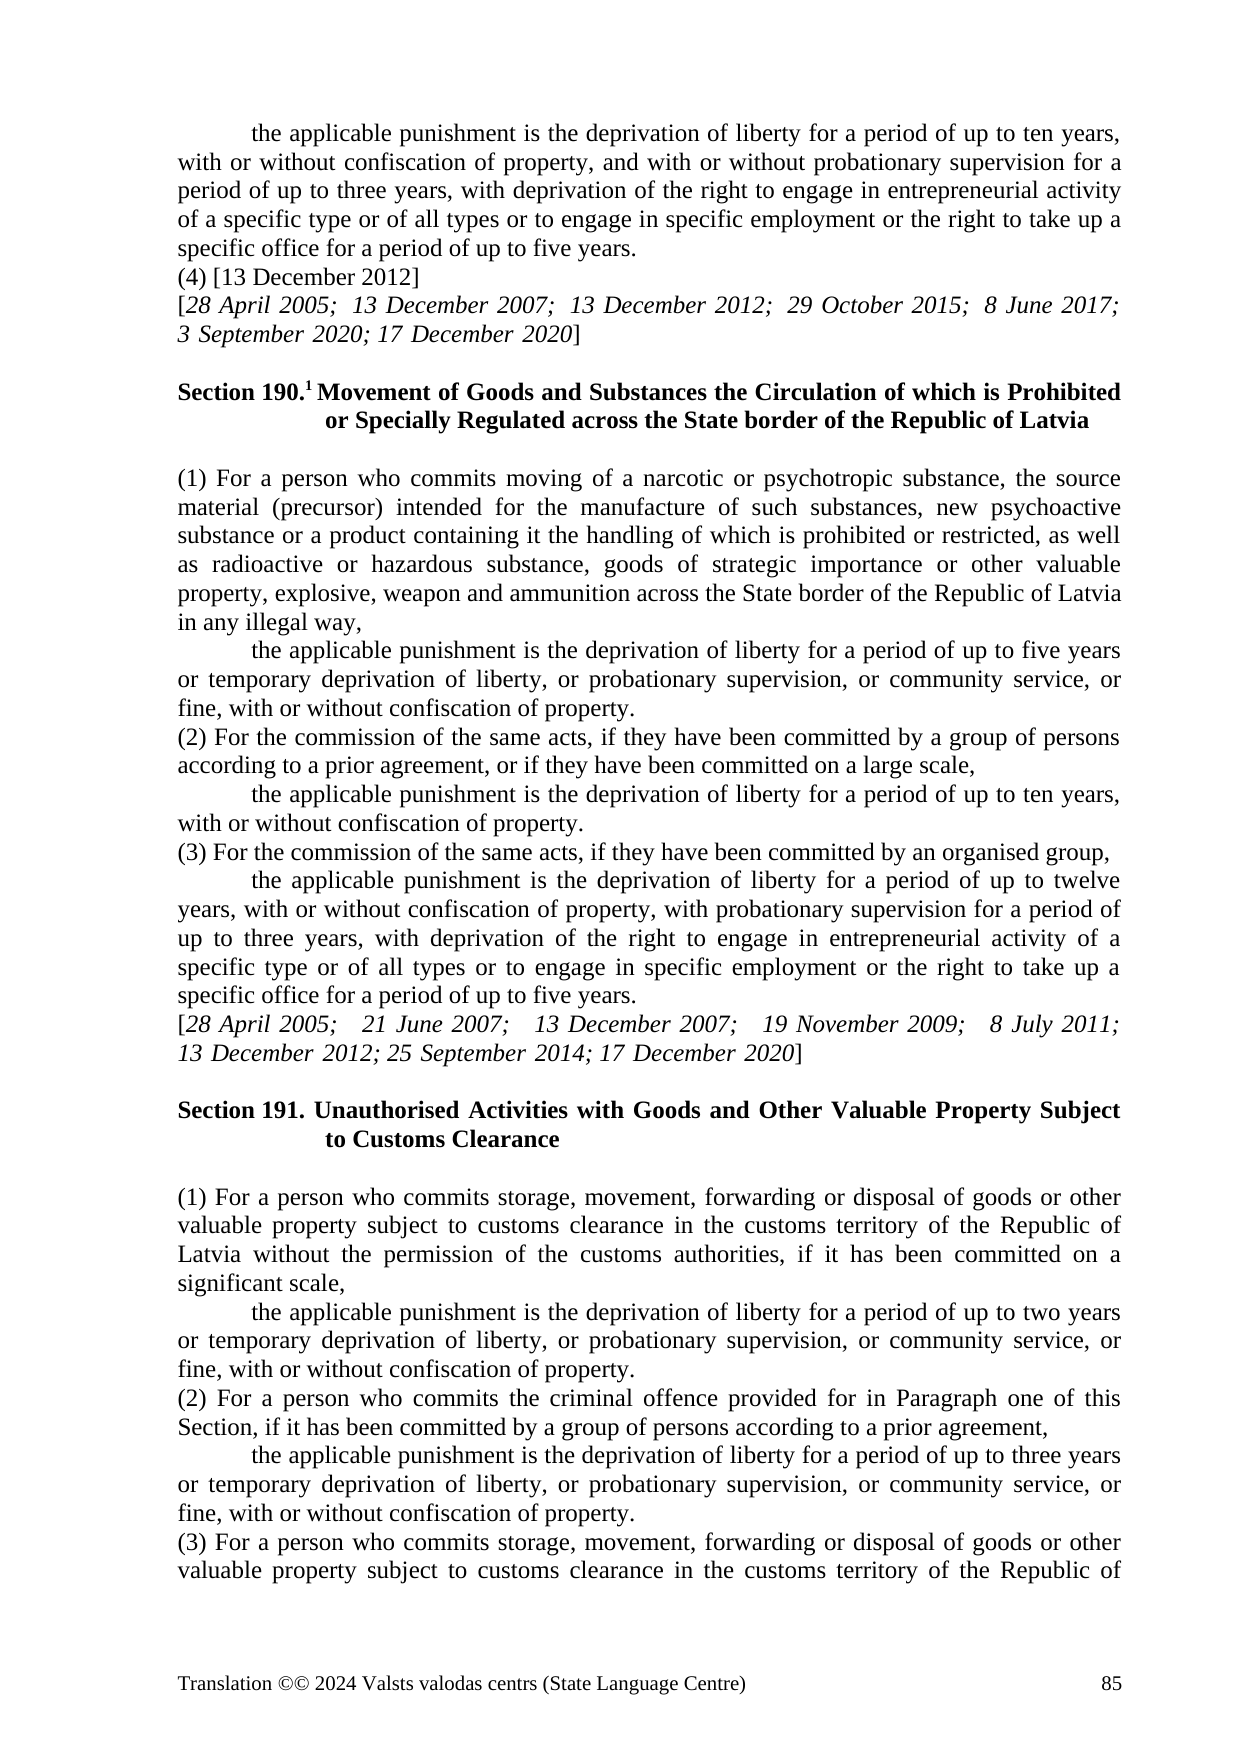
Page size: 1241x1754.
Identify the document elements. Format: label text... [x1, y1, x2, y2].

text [177, 1527, 1122, 1584]
text the applicable punishment is the deprivation of liberty for a period of up to three years or temporary deprivation of liberty, or probationary supervision, or community service, or fine, with or without confiscation of property. [177, 1441, 1122, 1527]
text (2) For the commission of the same acts, if they have been committed by a group of persons according to a prior agreement, or if they have been committed on a large scale, [177, 722, 1122, 779]
text (1) For a person who commits storage, movement, forwarding or disposal of goods or other valuable property subject to customs clearance in the customs territory of the Republic of Latvia without the permission of the customs authorities, if it has been committed on a significant scale, [177, 1182, 1122, 1297]
text the applicable punishment is the deprivation of liberty for a period of up to twelve years, with or without confiscation of property, with probationary supervision for a period of up to three years, with deprivation of the right to engage in entrepreneurial activity of a specific type or of all types or to engage in specific employment or the right to take up a specific office for a period of up to five years. [177, 866, 1122, 1009]
text (2) For a person who commits the criminal offence provided for in Paragraph one of this Section, if it has been committed by a group of persons according to a prior agreement, [177, 1383, 1122, 1441]
text [28 April 2005; 13 December 2007; 13 December 2012; 29 October 2015; 8 June 2017; 3 September 2020; 17 December 2020] [177, 291, 1122, 348]
text (1) For a person who commits moving of a narcotic or psychotropic substance, the source material (precursor) intended for the manufacture of such substances, new psychoactive substance or a product containing it the handling of which is prohibited or restricted, as well as radioactive or hazardous substance, goods of strategic importance or other valuable property, explosive, weapon and ammunition across the State border of the Republic of Latvia in any illegal way, [177, 463, 1122, 636]
text Section 190.1 Movement of Goods and Substances the Circulation of which is Prohibited or Specially Regulated across the State border of the Republic of Latvia [177, 377, 1122, 434]
text the applicable punishment is the deprivation of liberty for a period of up to ten years, with or without confiscation of property, and with or without probationary supervision for a period of up to three years, with deprivation of the right to engage in entrepreneurial activity of a specific type or of all types or to engage in specific employment or the right to take up a specific office for a period of up to five years. [177, 118, 1122, 262]
text (4) [13 December 2012] [177, 262, 1122, 291]
text the applicable punishment is the deprivation of liberty for a period of up to five years or temporary deprivation of liberty, or probationary supervision, or community service, or fine, with or without confiscation of property. [177, 636, 1122, 722]
text Section 191. Unauthorised Activities with Goods and Other Valuable Property Subject to Customs Clearance [177, 1096, 1122, 1153]
text the applicable punishment is the deprivation of liberty for a period of up to ten years, with or without confiscation of property. [177, 779, 1122, 837]
text [28 April 2005; 21 June 2007; 13 December 2007; 19 November 2009; 8 July 2011; 13 December 2012; 25 September 2014; 17 December 2020] [177, 1009, 1122, 1067]
text (3) For the commission of the same acts, if they have been committed by an organised group, [177, 837, 1122, 866]
text the applicable punishment is the deprivation of liberty for a period of up to two years or temporary deprivation of liberty, or probationary supervision, or community service, or fine, with or without confiscation of property. [177, 1297, 1122, 1383]
